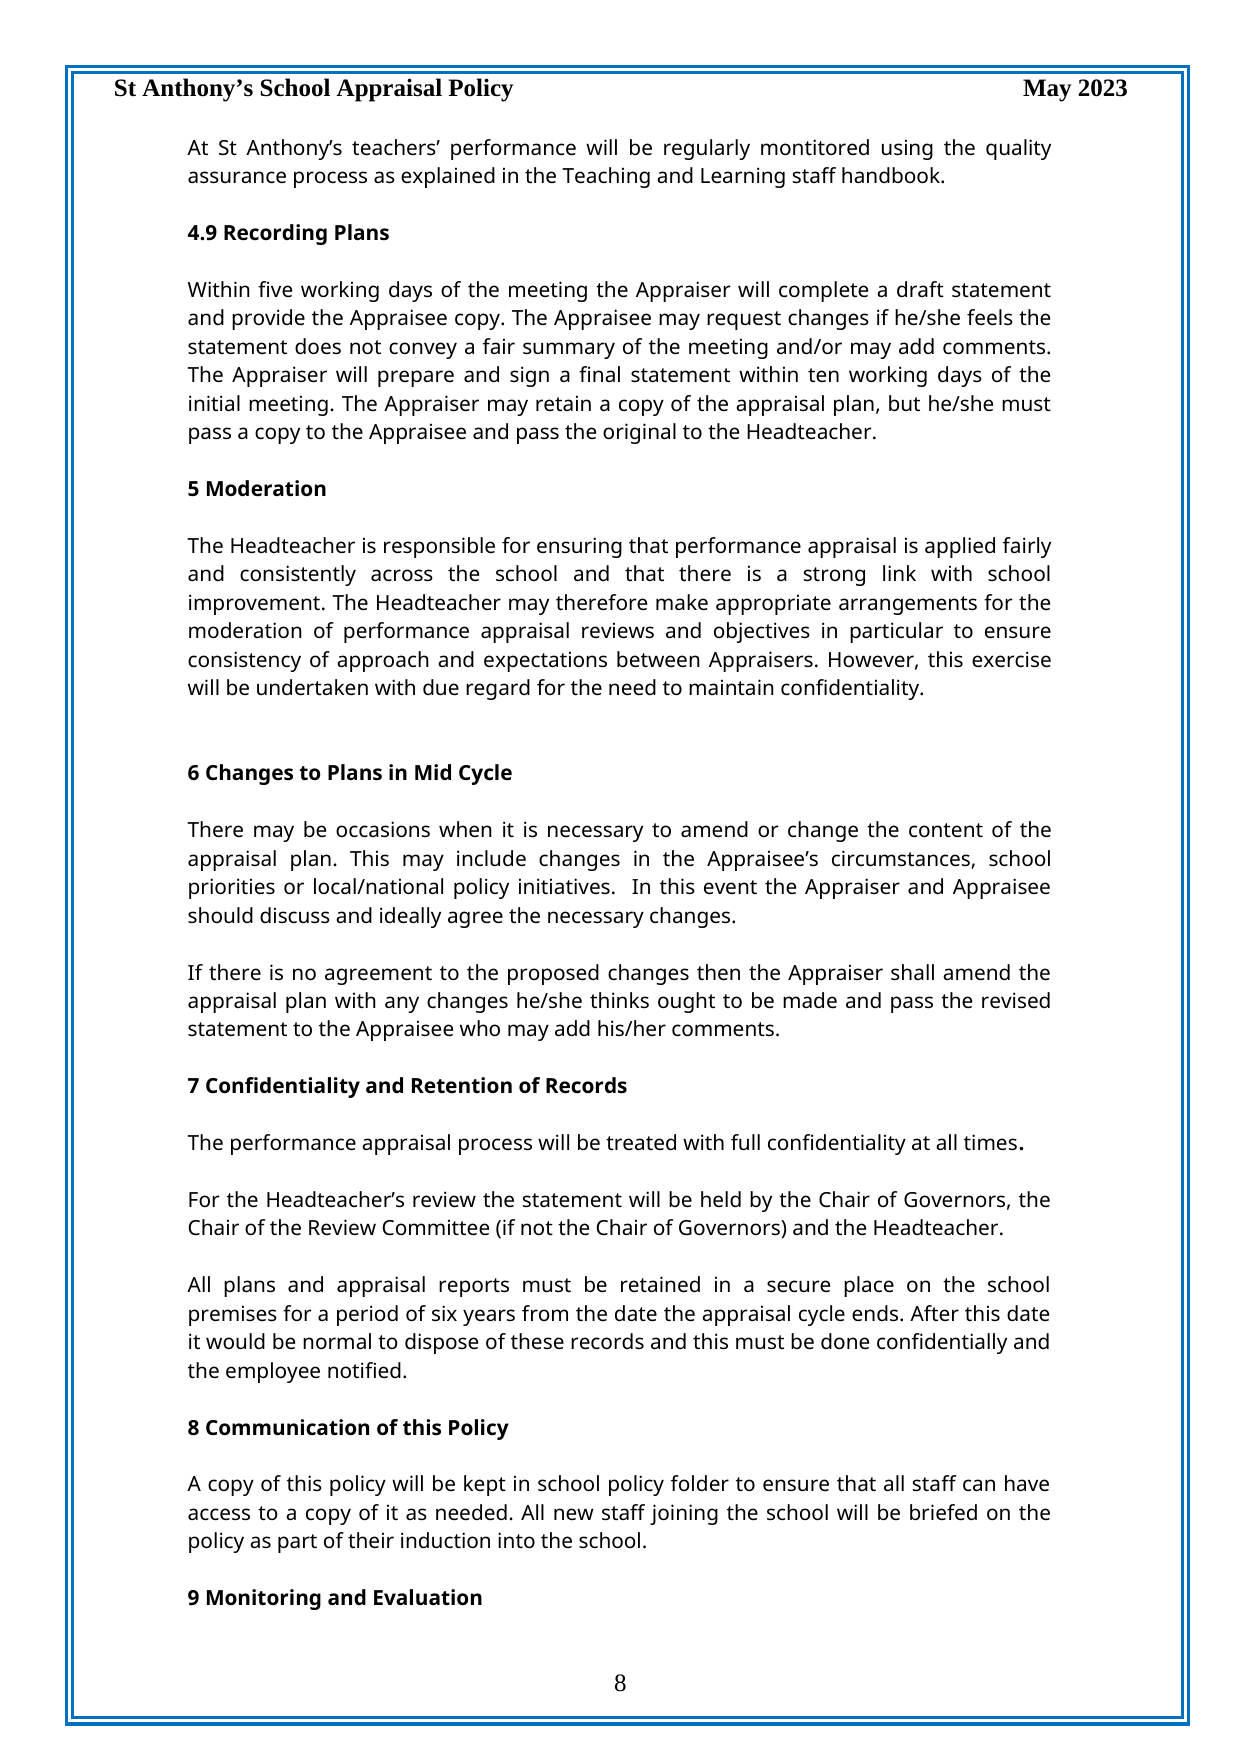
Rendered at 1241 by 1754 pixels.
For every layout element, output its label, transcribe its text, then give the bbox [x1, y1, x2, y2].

text The performance appraisal process will be treated with full confidentiality at all times. [187, 1128, 1053, 1157]
text There may be occasions when it is necessary to amend or change the content of the appraisal plan. This may include changes in the Appraisee’s circumstances, school priorities or local/national policy initiatives. In this event the Appraiser and Appraisee should discuss and ideally agree the necessary changes. [187, 815, 1053, 929]
subtitle 5 Moderation [187, 474, 1053, 503]
text All plans and appraisal reports must be retained in a secure place on the school premises for a period of six years from the date the appraisal cycle ends. After this date it would be normal to dispose of these records and this must be done confidentially and the employee notified. [187, 1270, 1053, 1384]
subtitle 4.9 Recording Plans [187, 218, 1053, 247]
subtitle 7 Confidentiality and Retention of Records [187, 1071, 1053, 1100]
subtitle 9 Monitoring and Evaluation [187, 1583, 1053, 1612]
text Within five working days of the meeting the Appraiser will complete a draft statement and provide the Appraisee copy. The Appraisee may request changes if he/she feels the statement does not convey a fair summary of the meeting and/or may add comments. The Appraiser will prepare and sign a final statement within ten working days of the initial meeting. The Appraiser may retain a copy of the appraisal plan, but he/she must pass a copy to the Appraisee and pass the original to the Headteacher. [187, 275, 1053, 446]
subtitle 8 Communication of this Policy [187, 1413, 1053, 1441]
text If there is no agreement to the proposed changes then the Appraiser shall amend the appraisal plan with any changes he/she thinks ought to be made and pass the revised statement to the Appraisee who may add his/her comments. [187, 958, 1053, 1043]
subtitle 6 Changes to Plans in Mid Cycle [187, 758, 1053, 787]
text A copy of this policy will be kept in school policy folder to ensure that all staff can have access to a copy of it as needed. All new staff joining the school will be briefed on the policy as part of their induction into the school. [187, 1469, 1053, 1555]
text At St Anthony’s teachers’ performance will be regularly montitored using the quality assurance process as explained in the Teaching and Learning staff handbook. [187, 133, 1053, 190]
subtitle The Headteacher is responsible for ensuring that performance appraisal is applied fairly and consistently across the school and that there is a strong link with school improvement. The Headteacher may therefore make appropriate arrangements for the moderation of performance appraisal reviews and objectives in particular to ensure consistency of approach and expectations between Appraisers. However, this exercise will be undertaken with due regard for the need to maintain confidentiality. [187, 531, 1053, 702]
text For the Headteacher’s review the statement will be held by the Chair of Governors, the Chair of the Review Committee (if not the Chair of Governors) and the Headteacher. [187, 1185, 1053, 1242]
